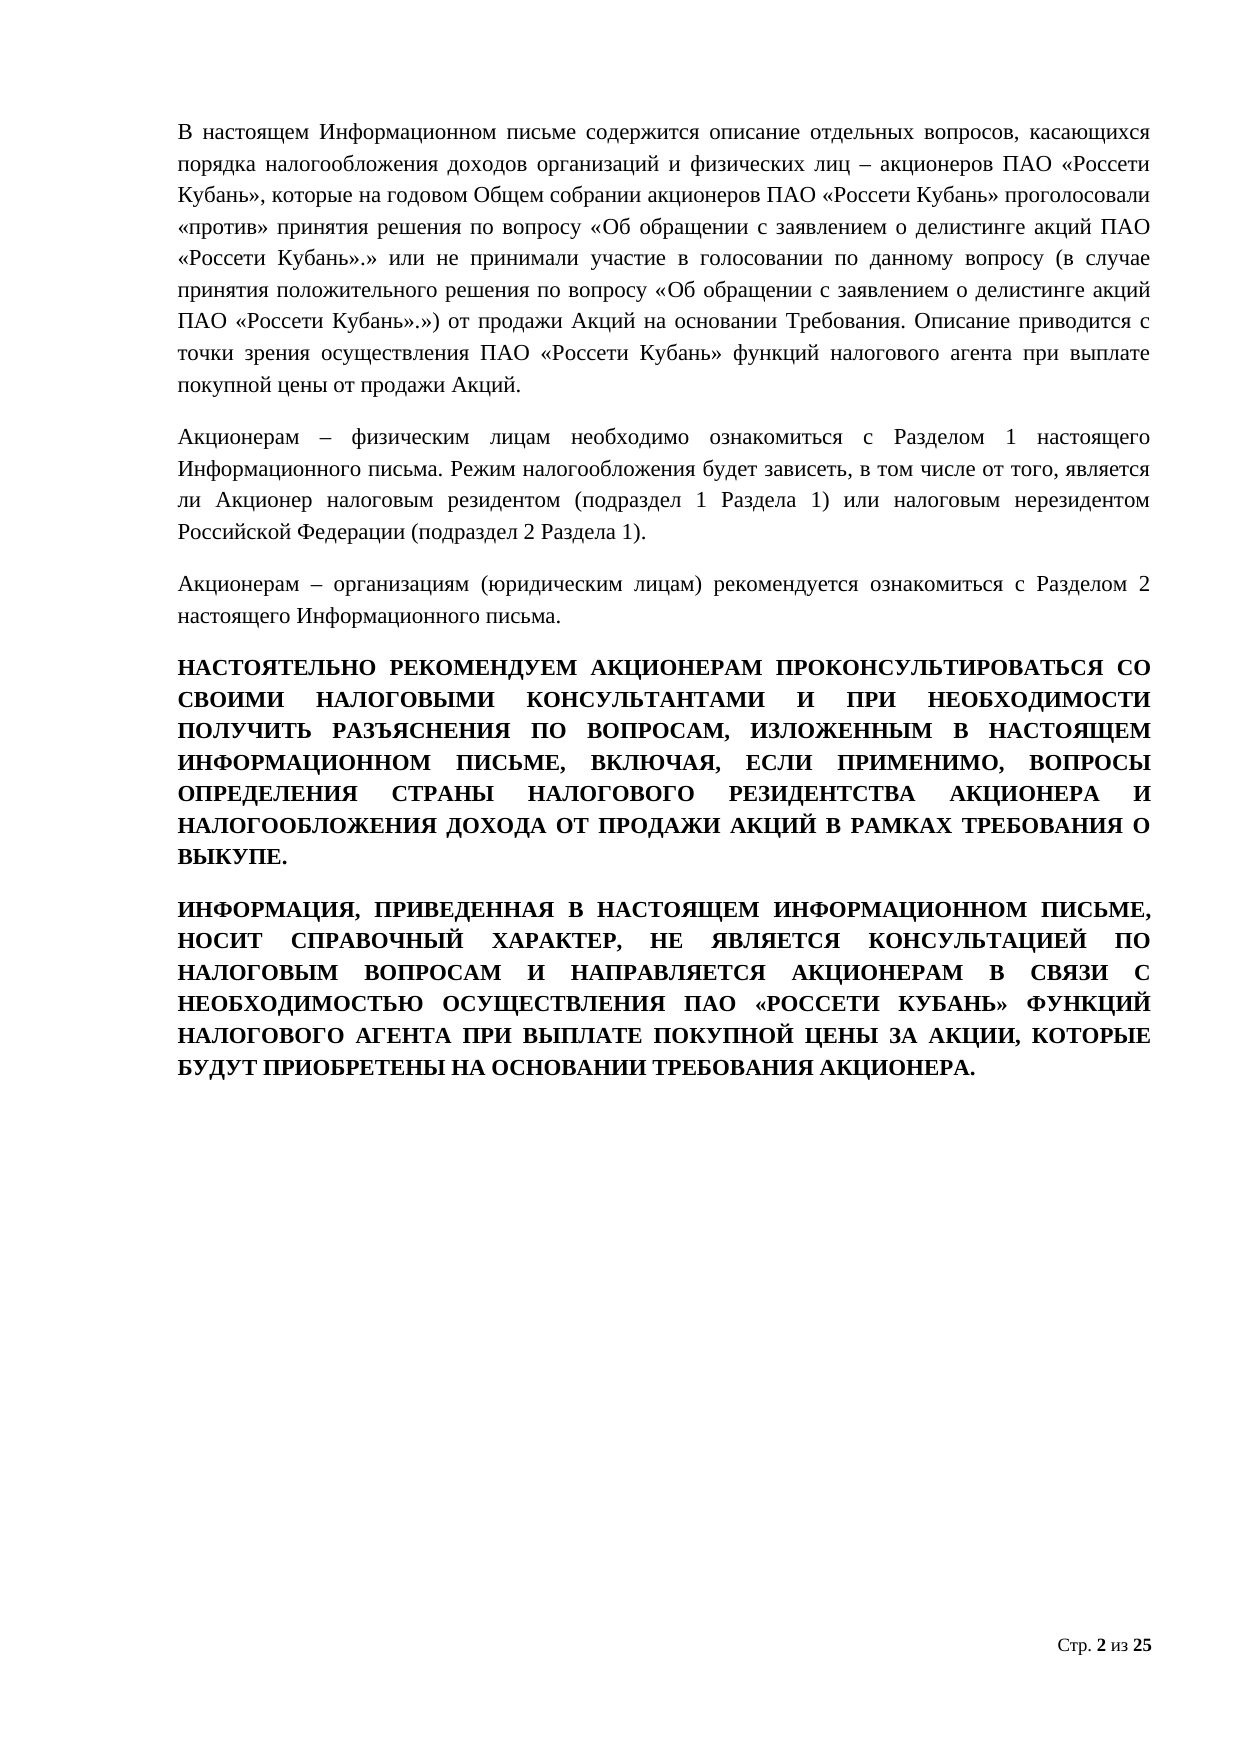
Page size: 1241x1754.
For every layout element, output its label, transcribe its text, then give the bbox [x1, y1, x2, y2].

text Акционерам – организациям (юридическим лицам) рекомендуется ознакомиться с Разделом 2 настоящего Информационного письма. [177, 570, 1152, 628]
text НАСТОЯТЕЛЬНО РЕКОМЕНДУЕМ АКЦИОНЕРАМ ПРОКОНСУЛЬТИРОВАТЬСЯ СО СВОИМИ НАЛОГОВЫМИ КОНСУЛЬТАНТАМИ И ПРИ НЕОБХОДИМОСТИ ПОЛУЧИТЬ РАЗЪЯСНЕНИЯ ПО ВОПРОСАМ, ИЗЛОЖЕННЫМ В НАСТОЯЩЕМ ИНФОРМАЦИОННОМ ПИСЬМЕ, ВКЛЮЧАЯ, ЕСЛИ ПРИМЕНИМО, ВОПРОСЫ ОПРЕДЕЛЕНИЯ СТРАНЫ НАЛОГОВОГО РЕЗИДЕНТСТВА АКЦИОНЕРА И НАЛОГООБЛОЖЕНИЯ ДОХОДА ОТ ПРОДАЖИ АКЦИЙ В РАМКАХ ТРЕБОВАНИЯ О ВЫКУПЕ. [177, 654, 1152, 870]
text ИНФОРМАЦИЯ, ПРИВЕДЕННАЯ В НАСТОЯЩЕМ ИНФОРМАЦИОННОМ ПИСЬМЕ, НОСИТ СПРАВОЧНЫЙ ХАРАКТЕР, НЕ ЯВЛЯЕТСЯ КОНСУЛЬТАЦИЕЙ ПО НАЛОГОВЫМ ВОПРОСАМ И НАПРАВЛЯЕТСЯ АКЦИОНЕРАМ В СВЯЗИ С НЕОБХОДИМОСТЬЮ ОСУЩЕСТВЛЕНИЯ ПАО «РОССЕТИ КУБАНЬ» ФУНКЦИЙ НАЛОГОВОГО АГЕНТА ПРИ ВЫПЛАТЕ ПОКУПНОЙ ЦЕНЫ ЗА АКЦИИ, КОТОРЫЕ БУДУТ ПРИОБРЕТЕНЫ НА ОСНОВАНИИ ТРЕБОВАНИЯ АКЦИОНЕРА. [177, 896, 1152, 1080]
text В настоящем Информационном письме содержится описание отдельных вопросов, касающихся порядка налогообложения доходов организаций и физических лиц – акционеров ПАО «Россети Кубань», которые на годовом Общем собрании акционеров ПАО «Россети Кубань» проголосовали «против» принятия решения по вопросу «Об обращении с заявлением о делистинге акций ПАО «Россети Кубань».» или не принимали участие в голосовании по данному вопросу (в случае принятия положительного решения по вопросу «Об обращении с заявлением о делистинге акций ПАО «Россети Кубань».») от продажи Акций на основании Требования. Описание приводится с точки зрения осуществления ПАО «Россети Кубань» функций налогового агента при выплате покупной цены от продажи Акций. [177, 118, 1152, 397]
text Акционерам – физическим лицам необходимо ознакомиться с Разделом 1 настоящего Информационного письма. Режим налогообложения будет зависеть, в том числе от того, является ли Акционер налоговым резидентом (подраздел 1 Раздела 1) или налоговым нерезидентом Российской Федерации (подраздел 2 Раздела 1). [177, 423, 1152, 544]
